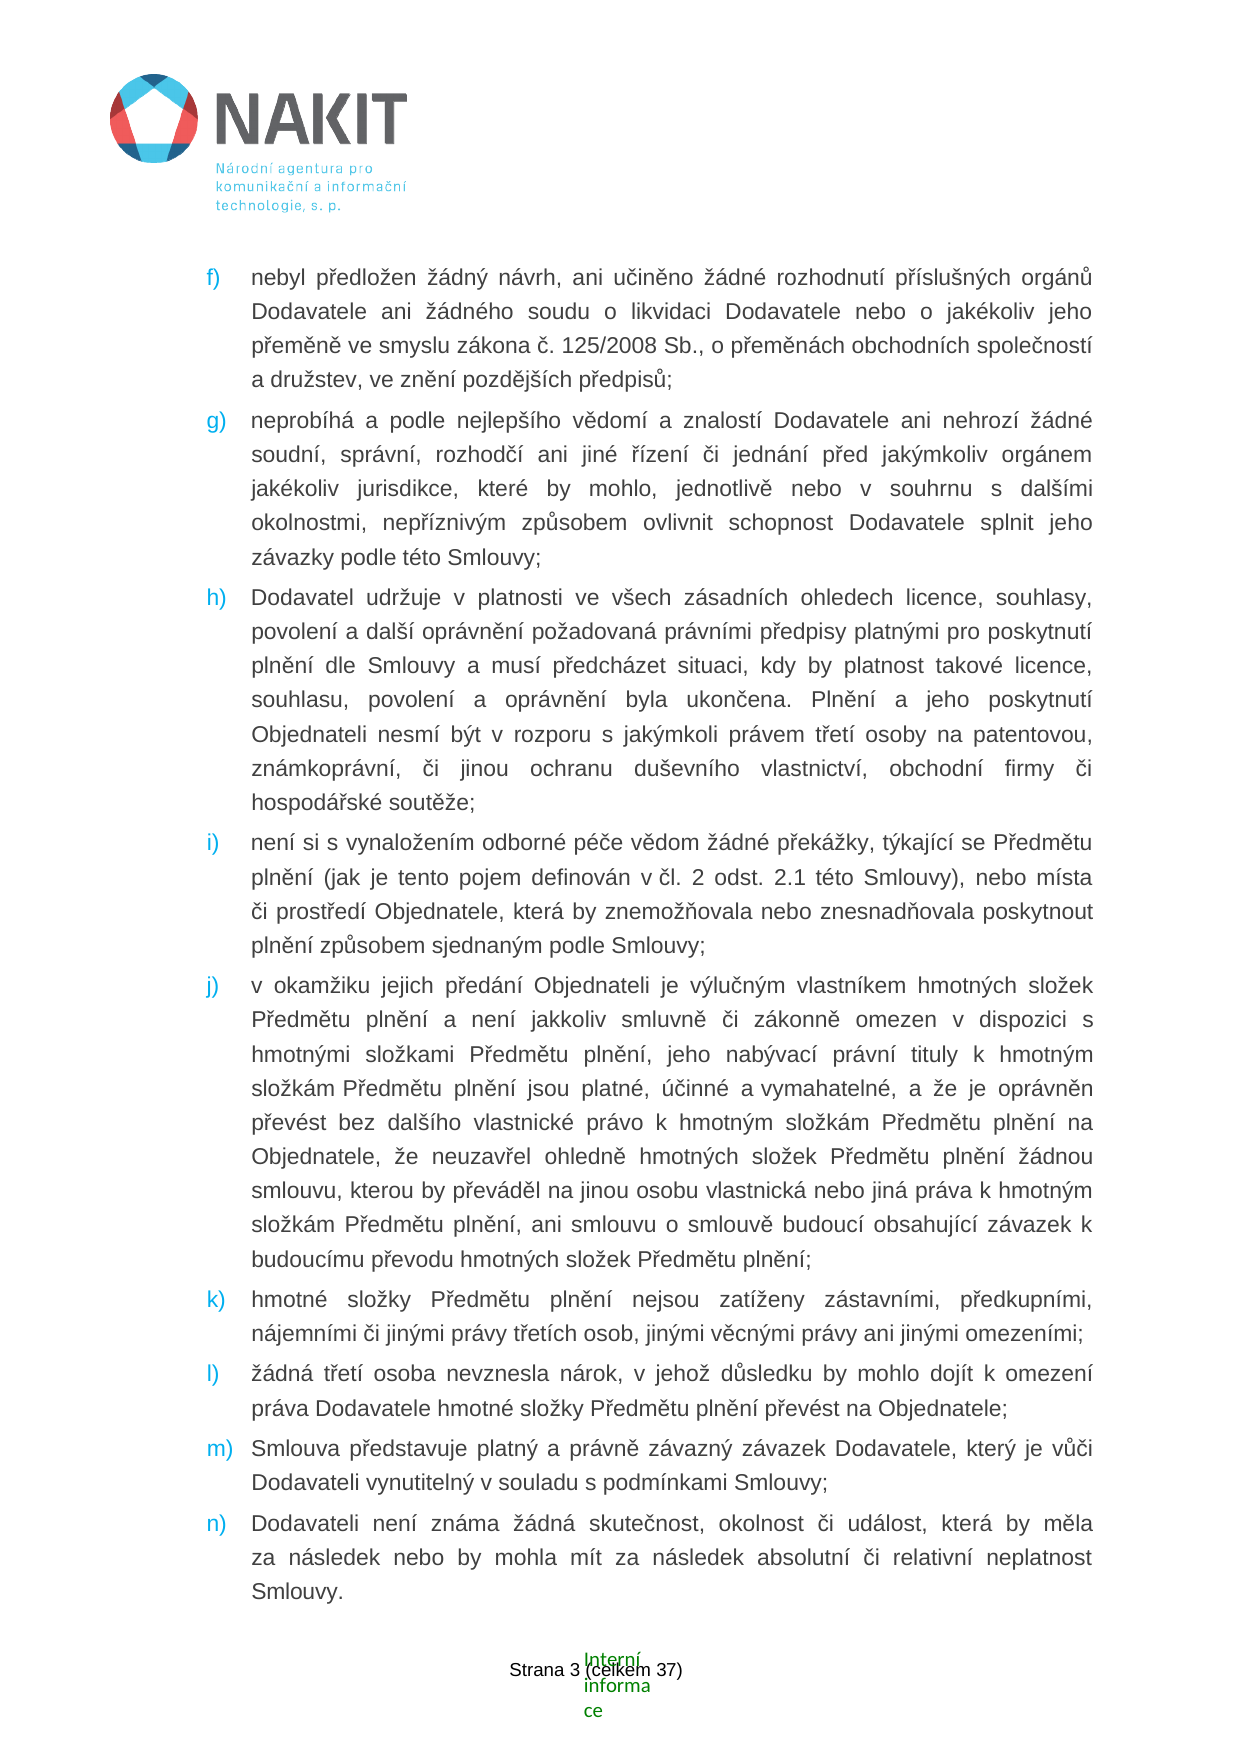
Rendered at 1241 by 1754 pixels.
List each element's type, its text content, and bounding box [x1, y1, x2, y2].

list neprobíhá a podle nejlepšího vědomí a znalostí Dodavatele ani nehrozí žádné soudní, správní, rozhodčí ani jiné řízení či jednání před jakýmkoliv orgánem jakékoliv jurisdikce, které by mohlo, jednotlivě nebo v souhrnu s dalšími okolnostmi, nepříznivým způsobem ovlivnit schopnost Dodavatele splnit jeho závazky podle této Smlouvy; [206, 407, 1093, 570]
list Dodavateli není známa žádná skutečnost, okolnost či událost, která by měla za následek nebo by mohla mít za následek absolutní či relativní neplatnost Smlouvy. [206, 1509, 1093, 1604]
list žádná třetí osoba nevznesla nárok, v jehož důsledku by mohlo dojít k omezení práva Dodavatele hmotné složky Předmětu plnění převést na Objednatele; [207, 1360, 1093, 1421]
list nebyl předložen žádný návrh, ani učiněno žádné rozhodnutí příslušných orgánů Dodavatele ani žádného soudu o likvidaci Dodavatele nebo o jakékoliv jeho přeměně ve smyslu zákona č. 125/2008 Sb., o přeměnách obchodních společností a družstev, ve znění pozdějších předpisů; [206, 264, 1093, 393]
list Smlouva představuje platný a právně závazný závazek Dodavatele, který je vůči Dodavateli vynutitelný v souladu s podmínkami Smlouvy; [207, 1435, 1093, 1495]
list v okamžiku jejich předání Objednateli je výlučným vlastníkem hmotných složek Předmětu plnění a není jakkoliv smluvně či zákonně omezen v dispozici s hmotnými složkami Předmětu plnění, jeho nabývací právní tituly k hmotným složkám Předmětu plnění jsou platné, účinné a vymahatelné, a že je oprávněn převést bez dalšího vlastnické právo k hmotným složkám Předmětu plnění na Objednatele, že neuzavřel ohledně hmotných složek Předmětu plnění žádnou smlouvu, kterou by převáděl na jinou osobu vlastnická nebo jiná práva k hmotným složkám Předmětu plnění, ani smlouvu o smlouvě budoucí obsahující závazek k budoucímu převodu hmotných složek Předmětu plnění; [206, 972, 1093, 1272]
picture [110, 74, 407, 213]
list hmotné složky Předmětu plnění nejsou zatíženy zástavními, předkupními, nájemními či jinými právy třetích osob, jinými věcnými právy ani jinými omezeními; [207, 1286, 1093, 1346]
list Dodavatel udržuje v platnosti ve všech zásadních ohledech licence, souhlasy, povolení a další oprávnění požadovaná právními předpisy platnými pro poskytnutí plnění dle Smlouvy a musí předcházet situaci, kdy by platnost takové licence, souhlasu, povolení a oprávnění byla ukončena. Plnění a jeho poskytnutí Objednateli nesmí být v rozporu s jakýmkoli právem třetí osoby na patentovou, známkoprávní, či jinou ochranu duševního vlastnictví, obchodní firmy či hospodářské soutěže; [206, 584, 1093, 815]
list není si s vynaložením odborné péče vědom žádné překážky, týkající se Předmětu plnění (jak je tento pojem definován v čl. 2 odst. 2.1 této Smlouvy), nebo místa či prostředí Objednatele, která by znemožňovala nebo znesnadňovala poskytnout plnění způsobem sjednaným podle Smlouvy; [207, 829, 1093, 958]
